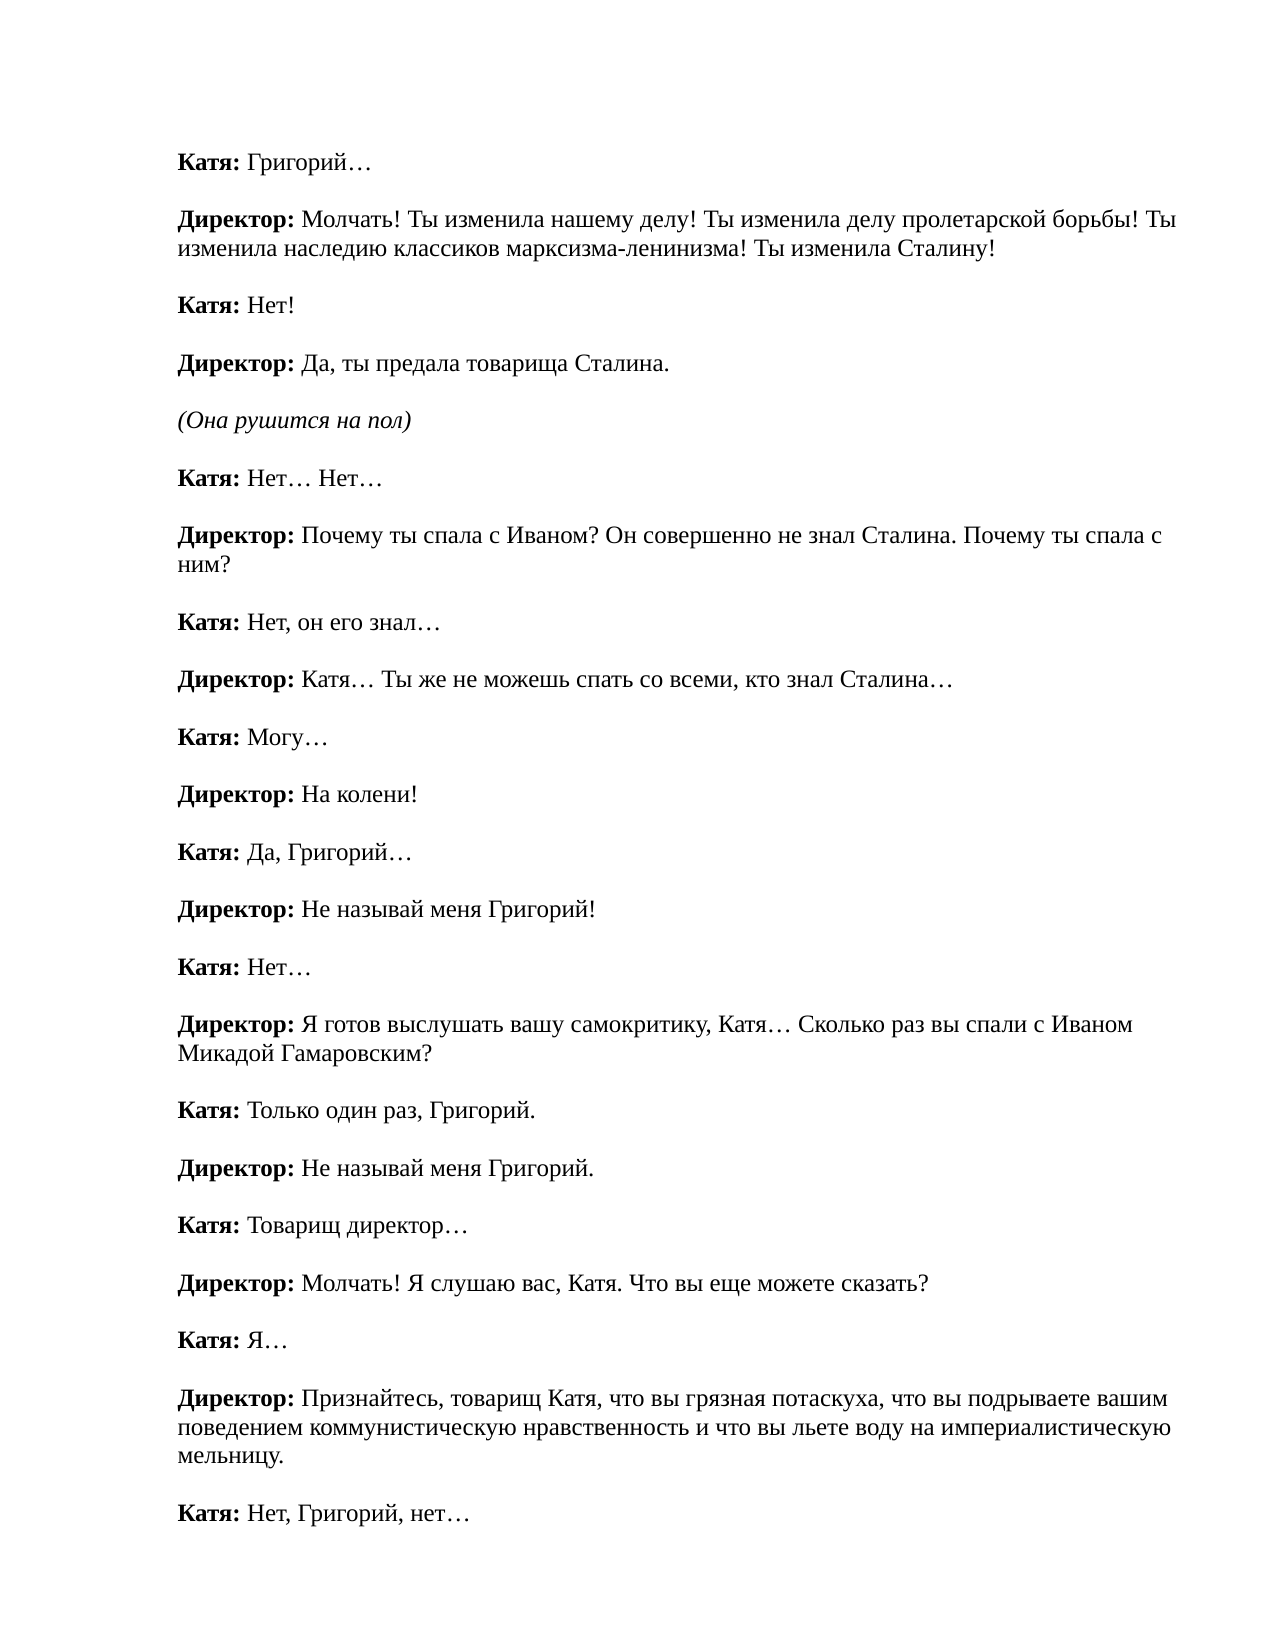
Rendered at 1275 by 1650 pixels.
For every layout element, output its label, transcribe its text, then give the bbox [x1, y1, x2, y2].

text Катя: Только один раз, Григорий. [177, 1096, 1186, 1124]
text Катя: Нет, Григорий, нет… [177, 1498, 1186, 1527]
text Директор: Да, ты предала товарища Сталина. [177, 348, 1186, 377]
text Катя: Нет… [177, 952, 1186, 981]
text Директор: Не называй меня Григорий. [177, 1153, 1186, 1182]
text Директор: Почему ты спала с Иваном? Он совершенно не знал Сталина. Почему ты спала с ним? [177, 521, 1186, 578]
text Директор: На колени! [177, 779, 1186, 808]
text Катя: Могу… [177, 722, 1186, 751]
text Катя: Товарищ директор… [177, 1211, 1186, 1239]
text Катя: Нет! [177, 291, 1186, 319]
text Директор: Я готов выслушать вашу самокритику, Катя… Сколько раз вы спали с Иваном Микадой Гамаровским? [177, 1009, 1186, 1067]
text Директор: Признайтесь, товарищ Катя, что вы грязная потаскуха, что вы подрываете вашим поведением коммунистическую нравственность и что вы льете воду на империалистическую мельницу. [177, 1383, 1186, 1469]
text Катя: Нет, он его знал… [177, 607, 1186, 636]
text Катя: Григорий… [177, 147, 1186, 176]
text Катя: Да, Григорий… [177, 837, 1186, 866]
text Директор: Катя… Ты же не можешь спать со всеми, кто знал Сталина… [177, 664, 1186, 693]
text Директор: Молчать! Я слушаю вас, Катя. Что вы еще можете сказать? [177, 1268, 1186, 1297]
text (Она рушится на пол) [177, 406, 1186, 434]
text Директор: Не называй меня Григорий! [177, 894, 1186, 923]
text Директор: Молчать! Ты изменила нашему делу! Ты изменила делу пролетарской борьбы! Ты изменила наследию классиков марксизма-ленинизма! Ты изменила Сталину! [177, 204, 1186, 262]
text Катя: Я… [177, 1326, 1186, 1354]
text Катя: Нет… Нет… [177, 463, 1186, 492]
